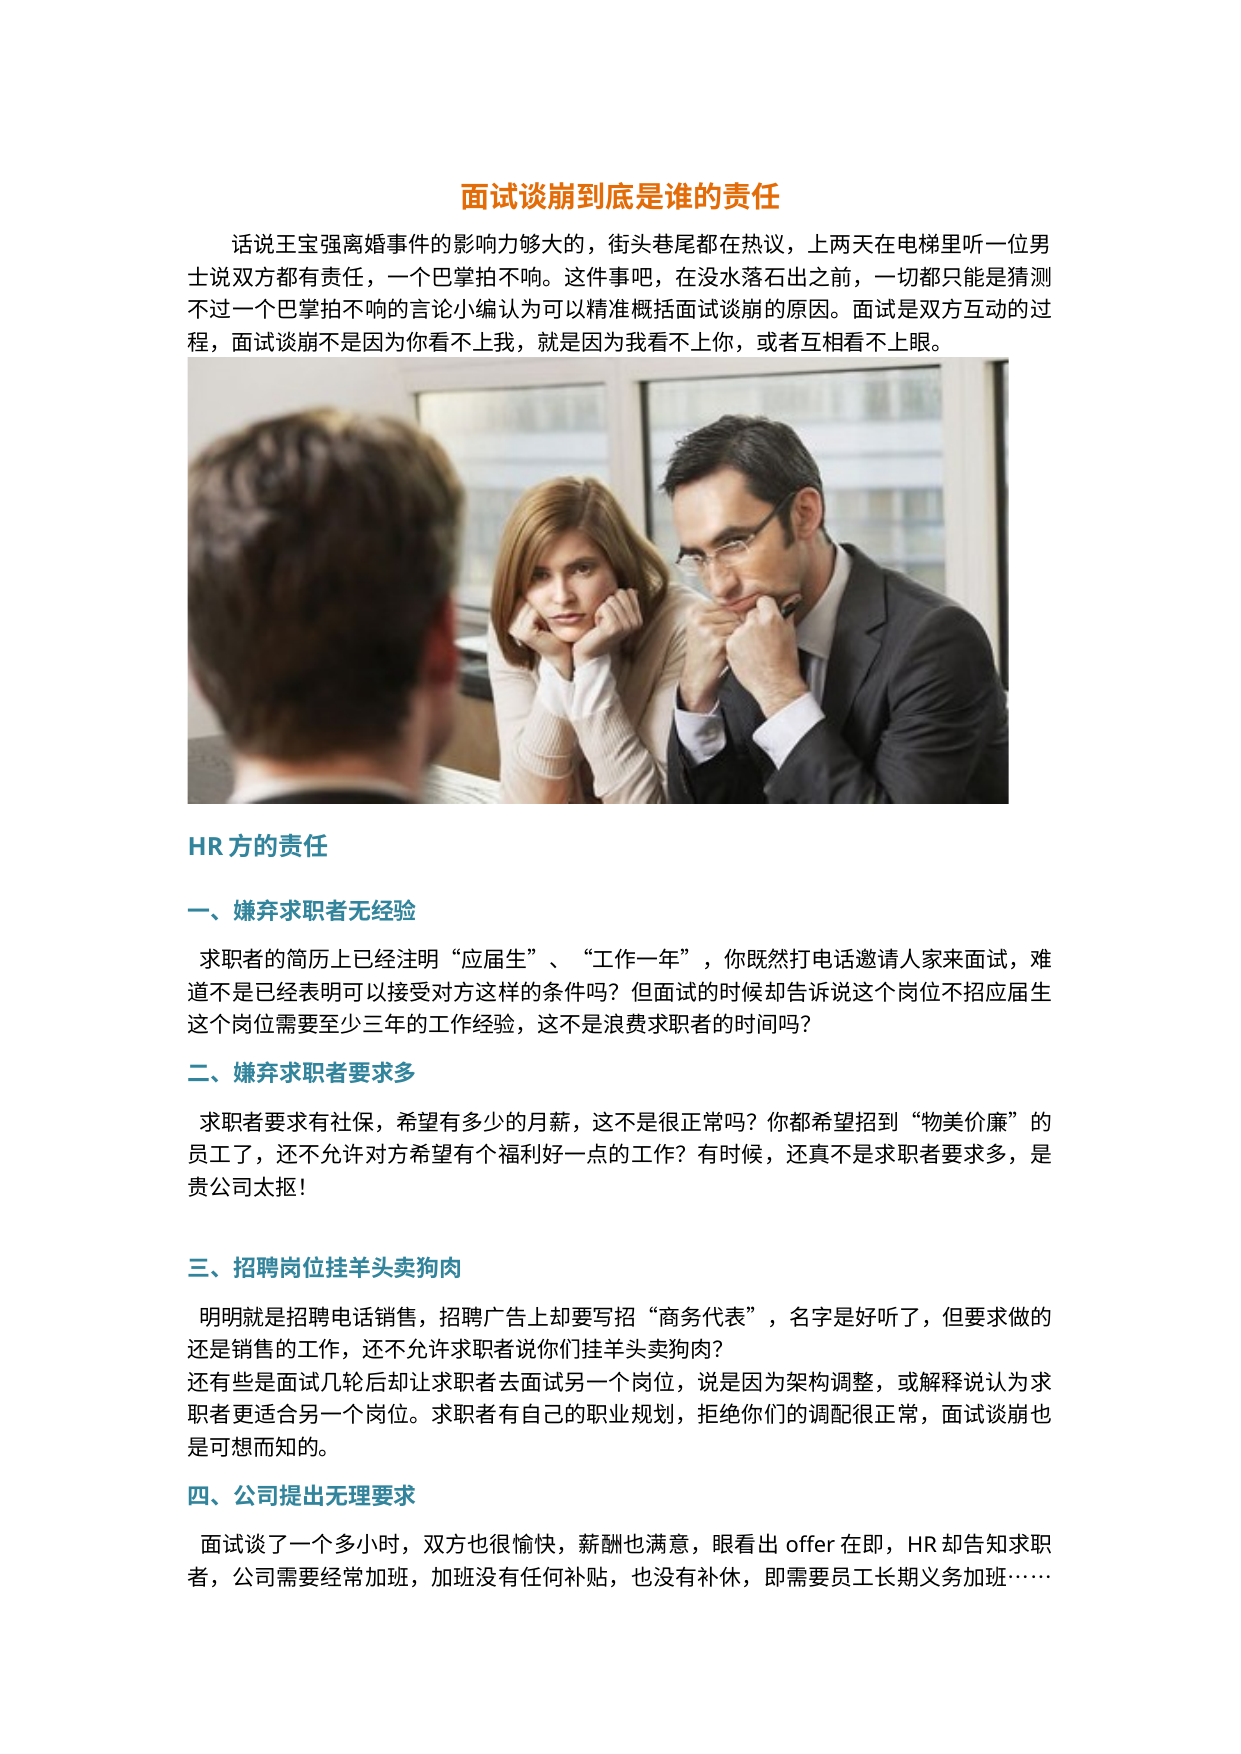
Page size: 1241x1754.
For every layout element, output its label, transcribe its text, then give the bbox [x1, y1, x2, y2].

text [187, 1299, 1053, 1592]
picture [187, 357, 1009, 804]
text 面试谈崩到底是谁的责任 [187, 162, 1053, 227]
